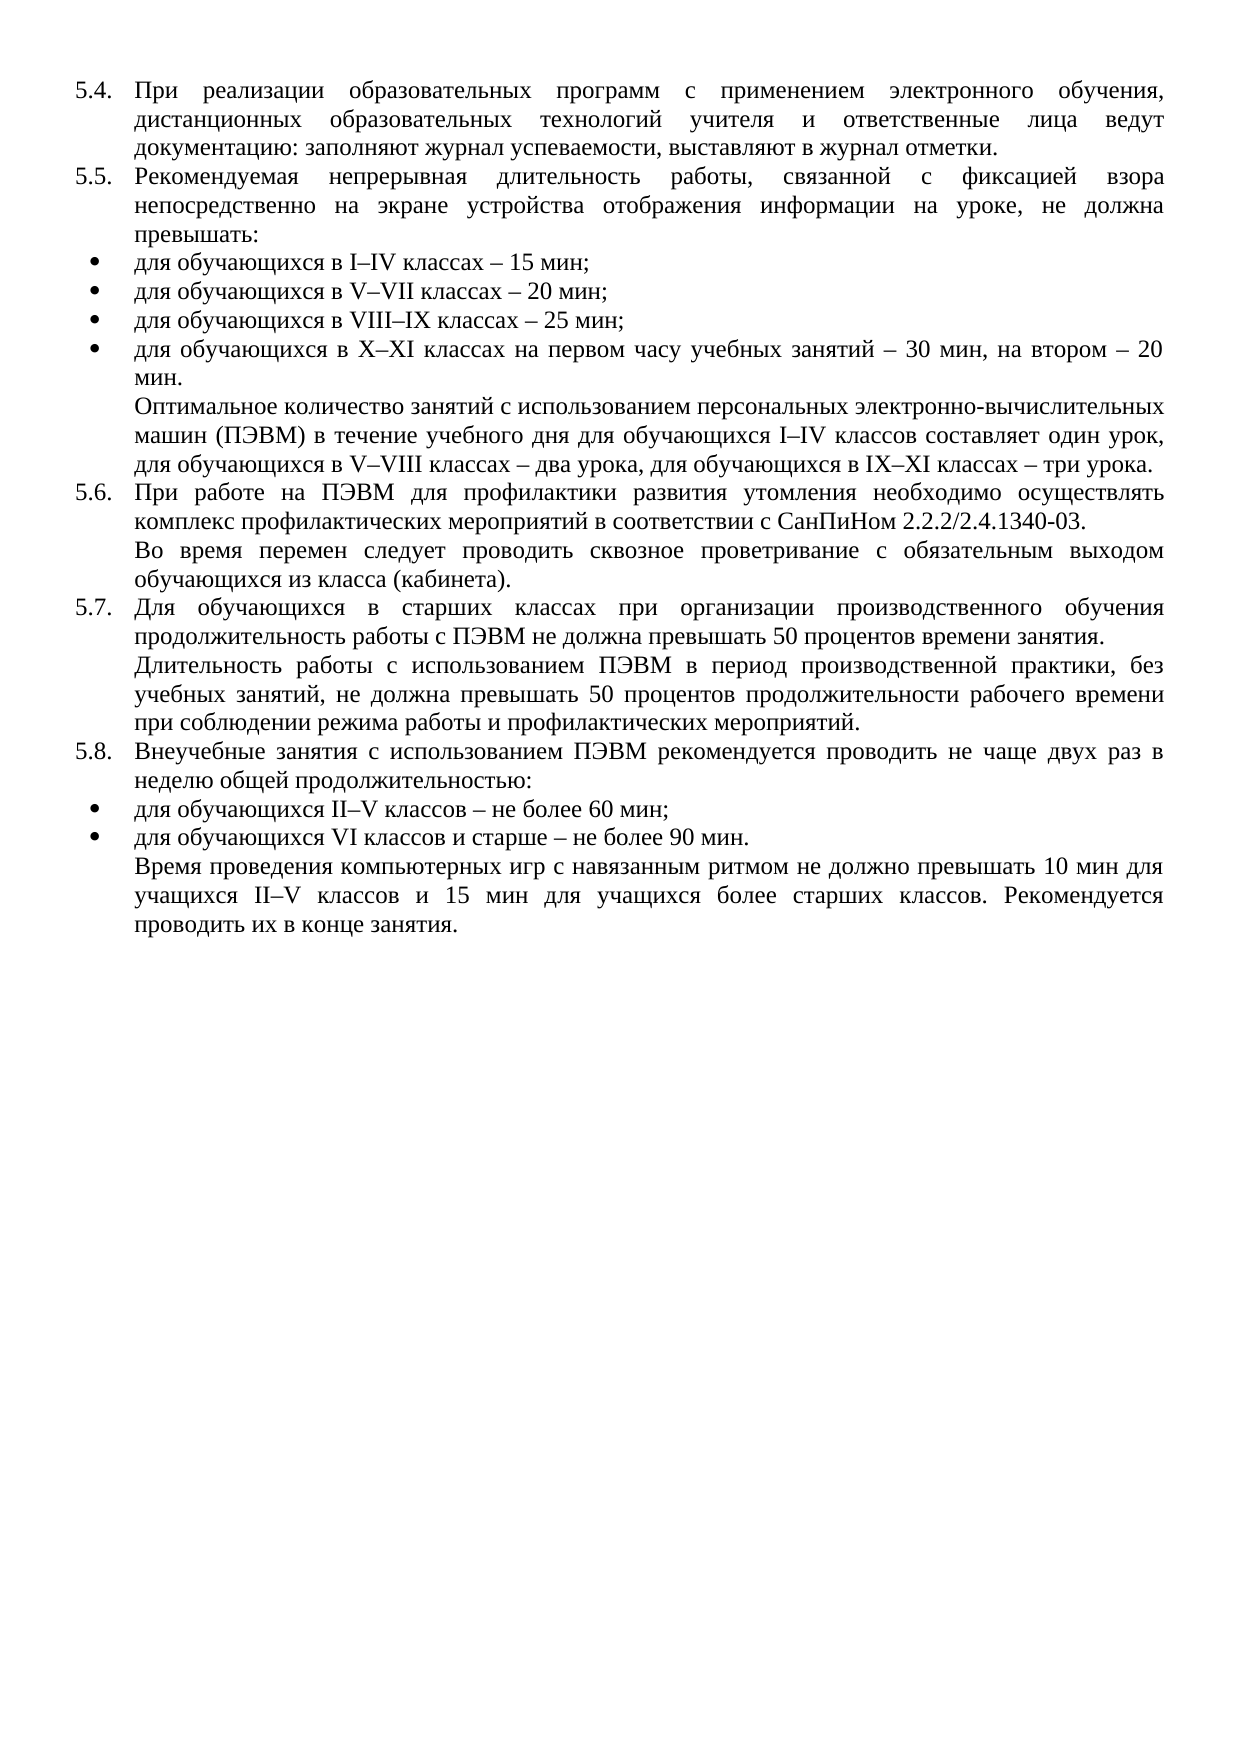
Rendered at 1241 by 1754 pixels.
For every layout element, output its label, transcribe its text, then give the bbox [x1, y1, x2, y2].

list Внеучебные занятия с использованием ПЭВМ рекомендуется проводить не чаще двух раз в неделю общей продолжительностью: [75, 736, 1165, 794]
list для обучающихся в X–XI классах на первом часу учебных занятий – 30 мин, на втором – 20 мин. [90, 334, 1165, 391]
list для обучающихся II–V классов – не более 60 мин; [90, 794, 1165, 822]
list для обучающихся в V–VII классах – 20 мин; [90, 276, 1165, 305]
text Длительность работы с использованием ПЭВМ в период производственной практики, без учебных занятий, не должна превышать 50 процентов продолжительности рабочего времени при соблюдении режима работы и профилактических мероприятий. [134, 650, 1165, 736]
list для обучающихся VI классов и старше – не более 90 мин. [90, 822, 1165, 851]
list Рекомендуемая непрерывная длительность работы, связанной с фиксацией взора непосредственно на экране устройства отображения информации на уроке, не должна превышать: [75, 161, 1165, 247]
text Оптимальное количество занятий с использованием персональных электронно-вычислительных машин (ПЭВМ) в течение учебного дня для обучающихся I–IV классов составляет один урок, для обучающихся в V–VIII классах – два урока, для обучающихся в IX–XI классах – три урока. [134, 391, 1165, 477]
text Во время перемен следует проводить сквозное проветривание с обязательным выходом обучающихся из класса (кабинета). [134, 535, 1165, 592]
list Для обучающихся в старших классах при организации производственного обучения продолжительность работы с ПЭВМ не должна превышать 50 процентов времени занятия. [75, 592, 1165, 650]
list При реализации образовательных программ с применением электронного обучения, дистанционных образовательных технологий учителя и ответственные лица ведут документацию: заполняют журнал успеваемости, выставляют в журнал отметки. [75, 75, 1165, 161]
text Время проведения компьютерных игр с навязанным ритмом не должно превышать 10 мин для учащихся II–V классов и 15 мин для учащихся более старших классов. Рекомендуется проводить их в конце занятия. [134, 851, 1165, 937]
list для обучающихся в VIII–IX классах – 25 мин; [90, 305, 1165, 334]
list для обучающихся в I–IV классах – 15 мин; [90, 247, 1165, 276]
list При работе на ПЭВМ для профилактики развития утомления необходимо осуществлять комплекс профилактических мероприятий в соответствии с СанПиНом 2.2.2/2.4.1340-03. [75, 477, 1165, 535]
